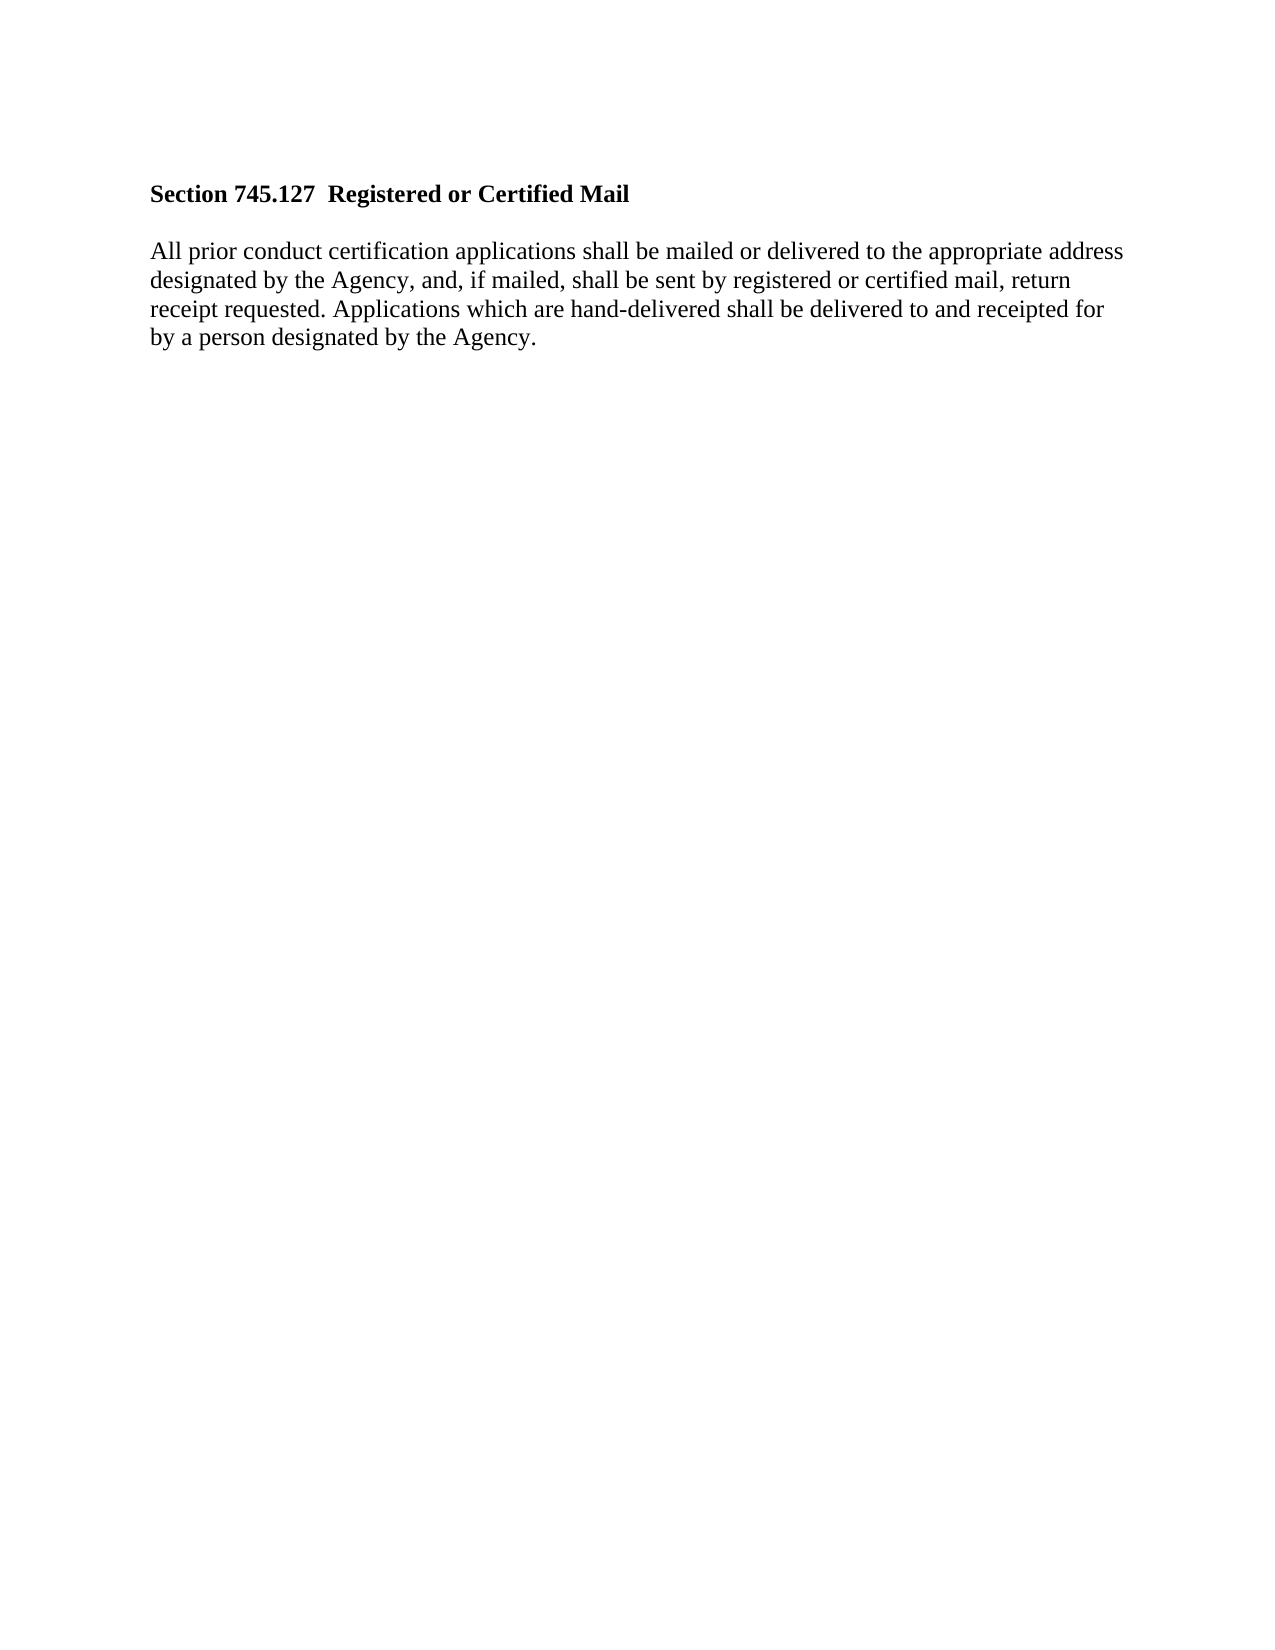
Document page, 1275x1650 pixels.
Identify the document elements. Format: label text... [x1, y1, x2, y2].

text Section 745.127 Registered or Certified Mail [150, 179, 1125, 207]
text All prior conduct certification applications shall be mailed or delivered to the appropriate address designated by the Agency, and, if mailed, shall be sent by registered or certified mail, return receipt requested. Applications which are hand-delivered shall be delivered to and receipted for by a person designated by the Agency. [150, 236, 1125, 351]
